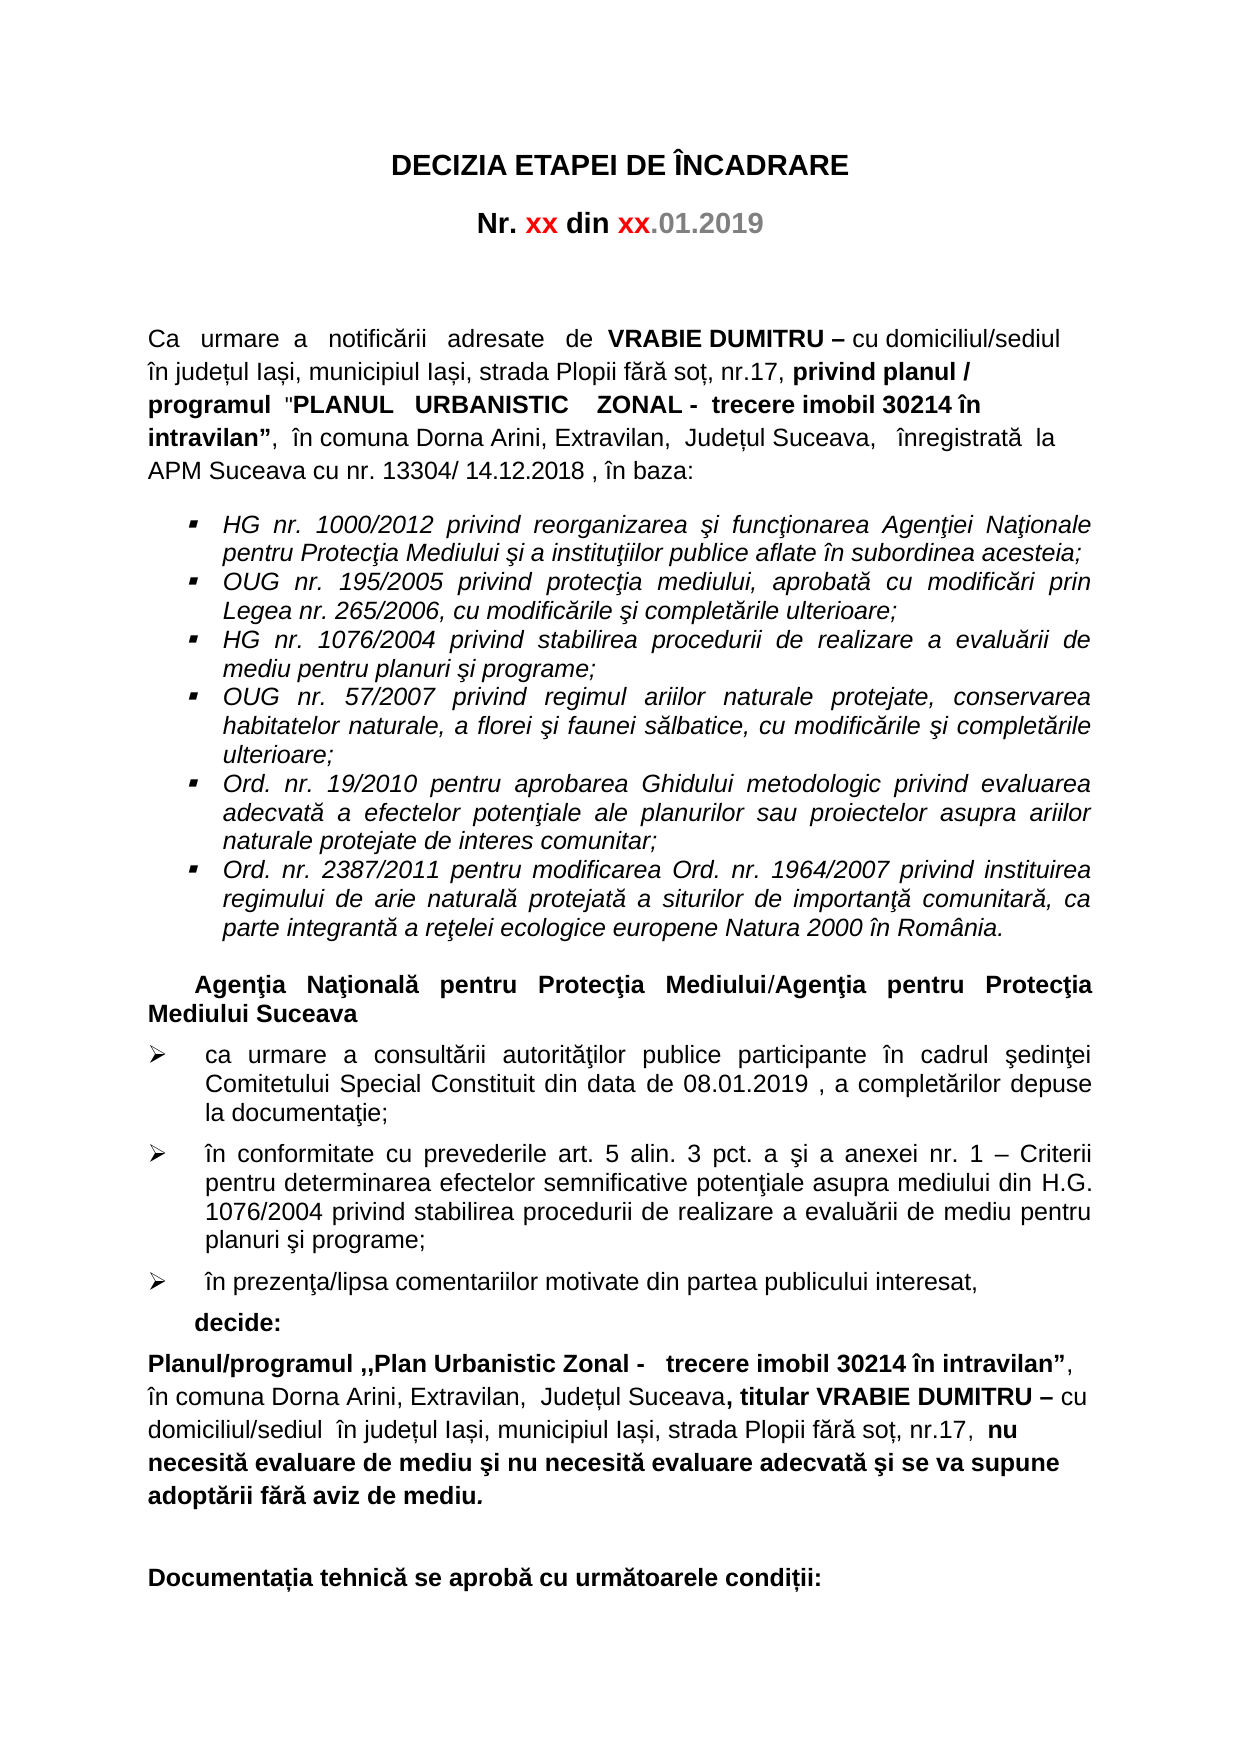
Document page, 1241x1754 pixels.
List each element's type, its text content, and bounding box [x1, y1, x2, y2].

list ca urmare a consultării autorităţilor publice participante în cadrul şedinţei Comitetului Special Constituit din data de 08.01.2019 , a completărilor depuse la documentaţie; [148, 1040, 1093, 1127]
list HG nr. 1076/2004 privind stabilirea procedurii de realizare a evaluării de mediu pentru planuri şi programe; [185, 625, 1093, 682]
text Agenţia Naţională pentru Protecţia Mediului/Agenţia pentru Protecţia Mediului Suceava [148, 970, 1093, 1028]
subtitle DECIZIA ETAPEI DE ÎNCADRARE [148, 148, 1093, 181]
list OUG nr. 57/2007 privind regimul ariilor naturale protejate, conservarea habitatelor naturale, a florei şi faunei sălbatice, cu modificările şi completările ulterioare; [185, 682, 1093, 769]
text decide: [148, 1308, 1093, 1337]
list în conformitate cu prevederile art. 5 alin. 3 pct. a şi a anexei nr. 1 – Criterii pentru determinarea efectelor semnificative potenţiale asupra mediului din H.G. 1076/2004 privind stabilirea procedurii de realizare a evaluării de mediu pentru planuri şi programe; [148, 1139, 1093, 1254]
text Planul/programul ,,Plan Urbanistic Zonal - trecere imobil 30214 în intravilan”, în comuna Dorna Arini, Extravilan, Județul Suceava, titular VRABIE DUMITRU – cu domiciliul/sediul în județul Iași, municipiul Iași, strada Plopii fără soț, nr.17, nu necesită evaluare de mediu şi nu necesită evaluare adecvată şi se va supune adoptării fără aviz de mediu. [148, 1349, 1093, 1510]
list Ord. nr. 19/2010 pentru aprobarea Ghidului metodologic privind evaluarea adecvată a efectelor potenţiale ale planurilor sau proiectelor asupra ariilor naturale protejate de interes comunitar; [185, 769, 1093, 855]
text Documentația tehnică se aprobă cu următoarele condiții: [148, 1563, 1093, 1592]
list în prezenţa/lipsa comentariilor motivate din partea publicului interesat, [148, 1267, 1093, 1296]
list HG nr. 1000/2012 privind reorganizarea şi funcţionarea Agenţiei Naţionale pentru Protecţia Mediului şi a instituţiilor publice aflate în subordinea acesteia; [185, 509, 1093, 567]
text Ca urmare a notificării adresate de VRABIE DUMITRU – cu domiciliul/sediul în județul Iași, municipiul Iași, strada Plopii fără soț, nr.17, privind planul / programul "PLANUL URBANISTIC ZONAL - trecere imobil 30214 în intravilan”, în comuna Dorna Arini, Extravilan, Județul Suceava, înregistrată la APM Suceava cu nr. 13304/ 14.12.2018 , în baza: [148, 324, 1093, 484]
list Ord. nr. 2387/2011 pentru modificarea Ord. nr. 1964/2007 privind instituirea regimului de arie naturală protejată a siturilor de importanţă comunitară, ca parte integrantă a reţelei ecologice europene Natura 2000 în România. [185, 855, 1093, 941]
list OUG nr. 195/2005 privind protecţia mediului, aprobată cu modificări prin Legea nr. 265/2006, cu modificările şi completările ulterioare; [185, 567, 1093, 625]
subtitle Nr. xx din xx.01.2019 [148, 206, 1093, 240]
